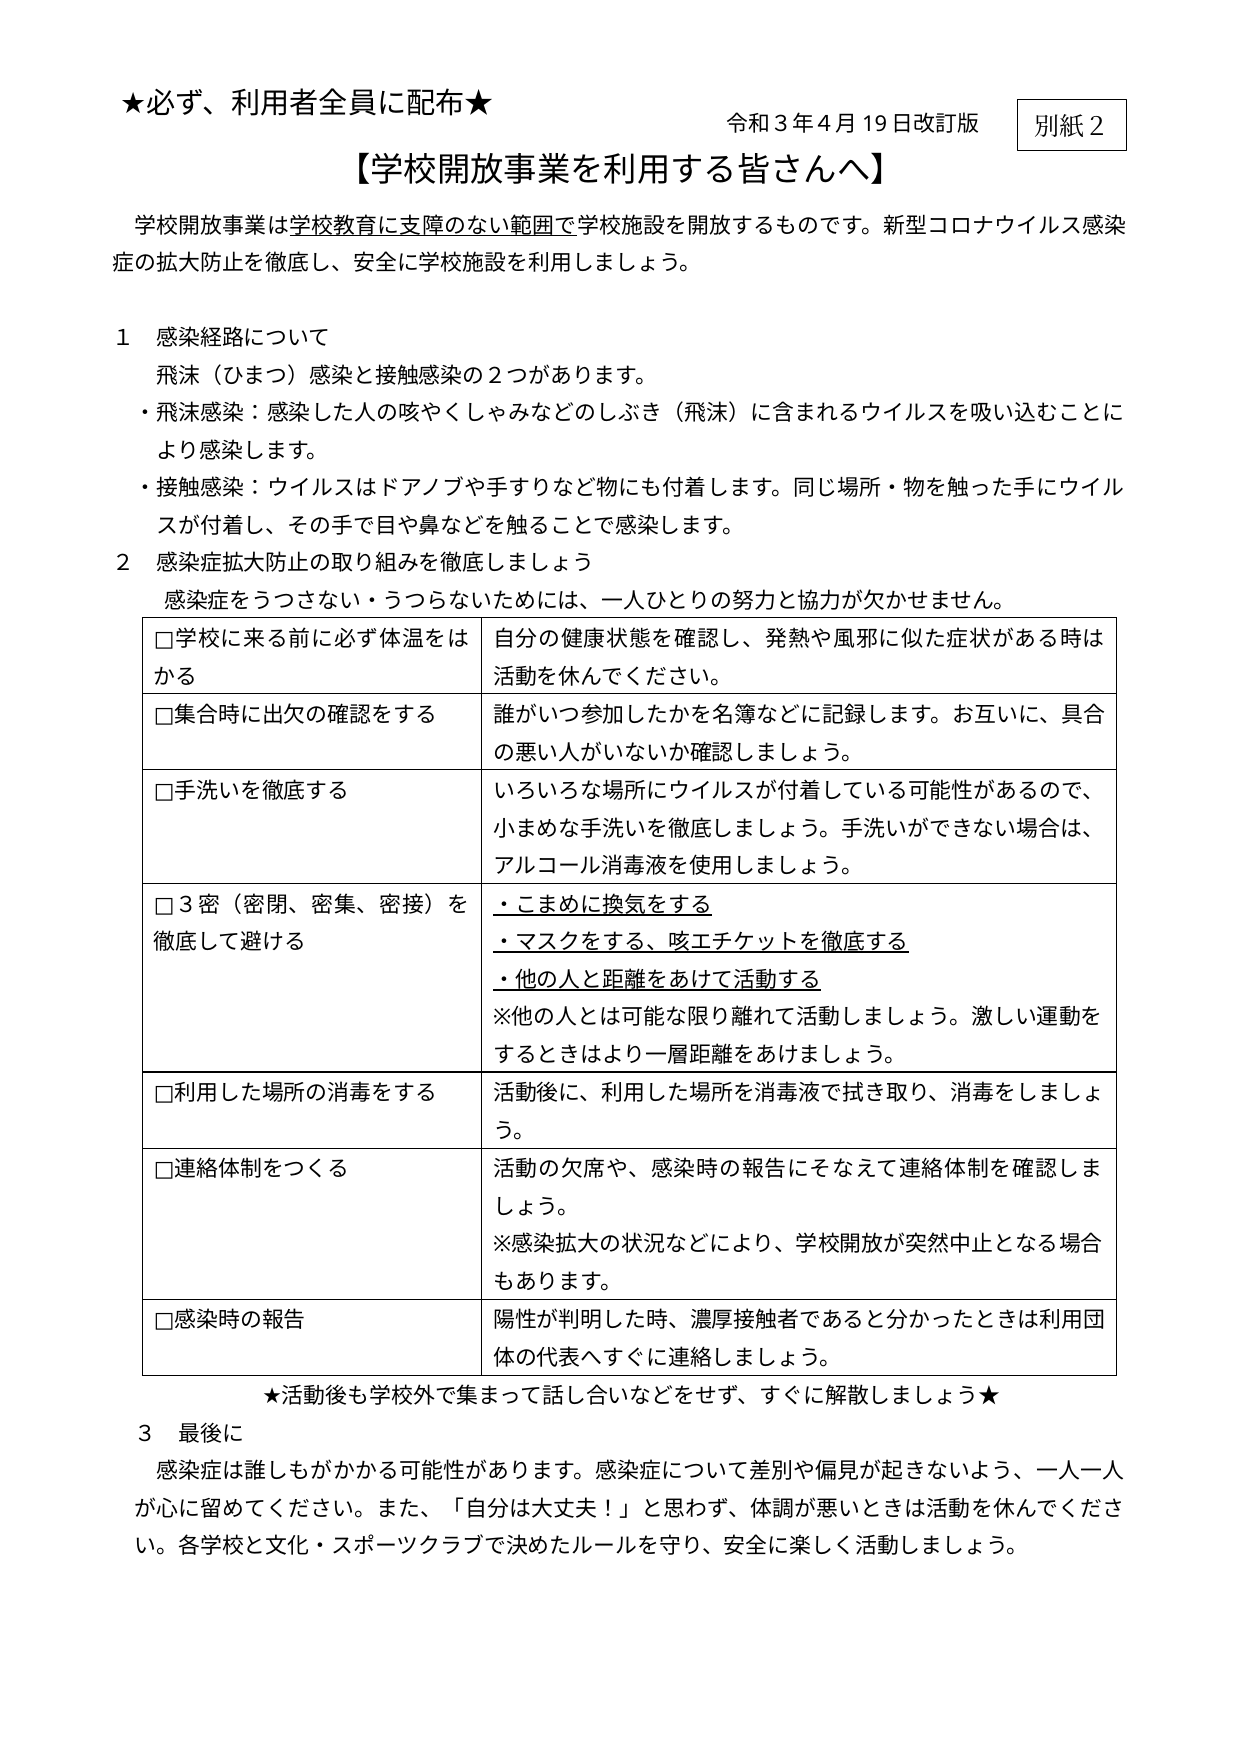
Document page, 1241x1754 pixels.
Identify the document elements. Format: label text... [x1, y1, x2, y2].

table_cell □利用した場所の消毒をする [143, 1073, 481, 1147]
table_cell 誰がいつ参加したかを名簿などに記録します。お互いに、具合の悪い人がいないか確認しましょう。 [482, 694, 1116, 769]
text ★活動後も学校外で集まって話し合いなどをせず、すぐに解散しましょう★ [112, 1376, 1128, 1413]
text 飛沫（ひまつ）感染と接触感染の２つがあります。 [112, 355, 1128, 392]
table_header □学校に来る前に必ず体温をはかる [143, 618, 481, 693]
text 学校開放事業は学校教育に支障のない範囲で学校施設を開放するものです。新型コロナウイルス感染症の拡大防止を徹底し、安全に学校施設を利用しましょう。 [112, 205, 1128, 280]
table_cell 活動の欠席や、感染時の報告にそなえて連絡体制を確認しましょう。 ※感染拡大の状況などにより、学校開放が突然中止となる場合もあります。 [482, 1149, 1116, 1298]
text 【学校開放事業を利用する皆さんへ】 [112, 130, 1128, 205]
table_header 自分の健康状態を確認し、発熱や風邪に似た症状がある時は活動を休んでください。 [482, 618, 1116, 693]
table_cell いろいろな場所にウイルスが付着している可能性があるので、小まめな手洗いを徹底しましょう。手洗いができない場合は、アルコール消毒液を使用しましょう。 [482, 770, 1116, 883]
table_cell 陽性が判明した時、濃厚接触者であると分かったときは利用団体の代表へすぐに連絡しましょう。 [482, 1300, 1116, 1374]
table_cell 活動後に、利用した場所を消毒液で拭き取り、消毒をしましょう。 [482, 1073, 1116, 1147]
table_cell □感染時の報告 [143, 1300, 481, 1374]
table_cell □３密（密閉、密集、密接）を徹底して避ける [143, 884, 481, 1071]
text ・接触感染：ウイルスはドアノブや手すりなど物にも付着します。同じ場所・物を触った手にウイルスが付着し、その手で目や鼻などを触ることで感染します。 [134, 467, 1128, 542]
table_cell ・こまめに換気をする ・マスクをする、咳エチケットを徹底する ・他の人と距離をあけて活動する ※他の人とは可能な限り離れて活動しましょう。激しい運動をするときはより一層距離をあけましょう。 [482, 884, 1116, 1071]
text ・飛沫感染：感染した人の咳やくしゃみなどのしぶき（飛沫）に含まれるウイルスを吸い込むことにより感染します。 [134, 392, 1128, 467]
table_cell □手洗いを徹底する [143, 770, 481, 883]
text １ 感染経路について [112, 317, 1128, 355]
table_cell □集合時に出欠の確認をする [143, 694, 481, 769]
text ２ 感染症拡大防止の取り組みを徹底しましょう [112, 542, 1128, 580]
text 感染症をうつさない・うつらないためには、一人ひとりの努力と協力が欠かせません。 [142, 580, 1128, 617]
table_cell □連絡体制をつくる [143, 1149, 481, 1298]
text 感染症は誰しもがかかる可能性があります。感染症について差別や偏見が起きないよう、一人一人が心に留めてください。また、「自分は大丈夫！」と思わず、体調が悪いときは活動を休んでください。各学校と文化・スポーツクラブで決めたルールを守り、安全に楽しく活動しましょう。 [134, 1451, 1128, 1563]
text ３ 最後に [112, 1413, 1128, 1451]
